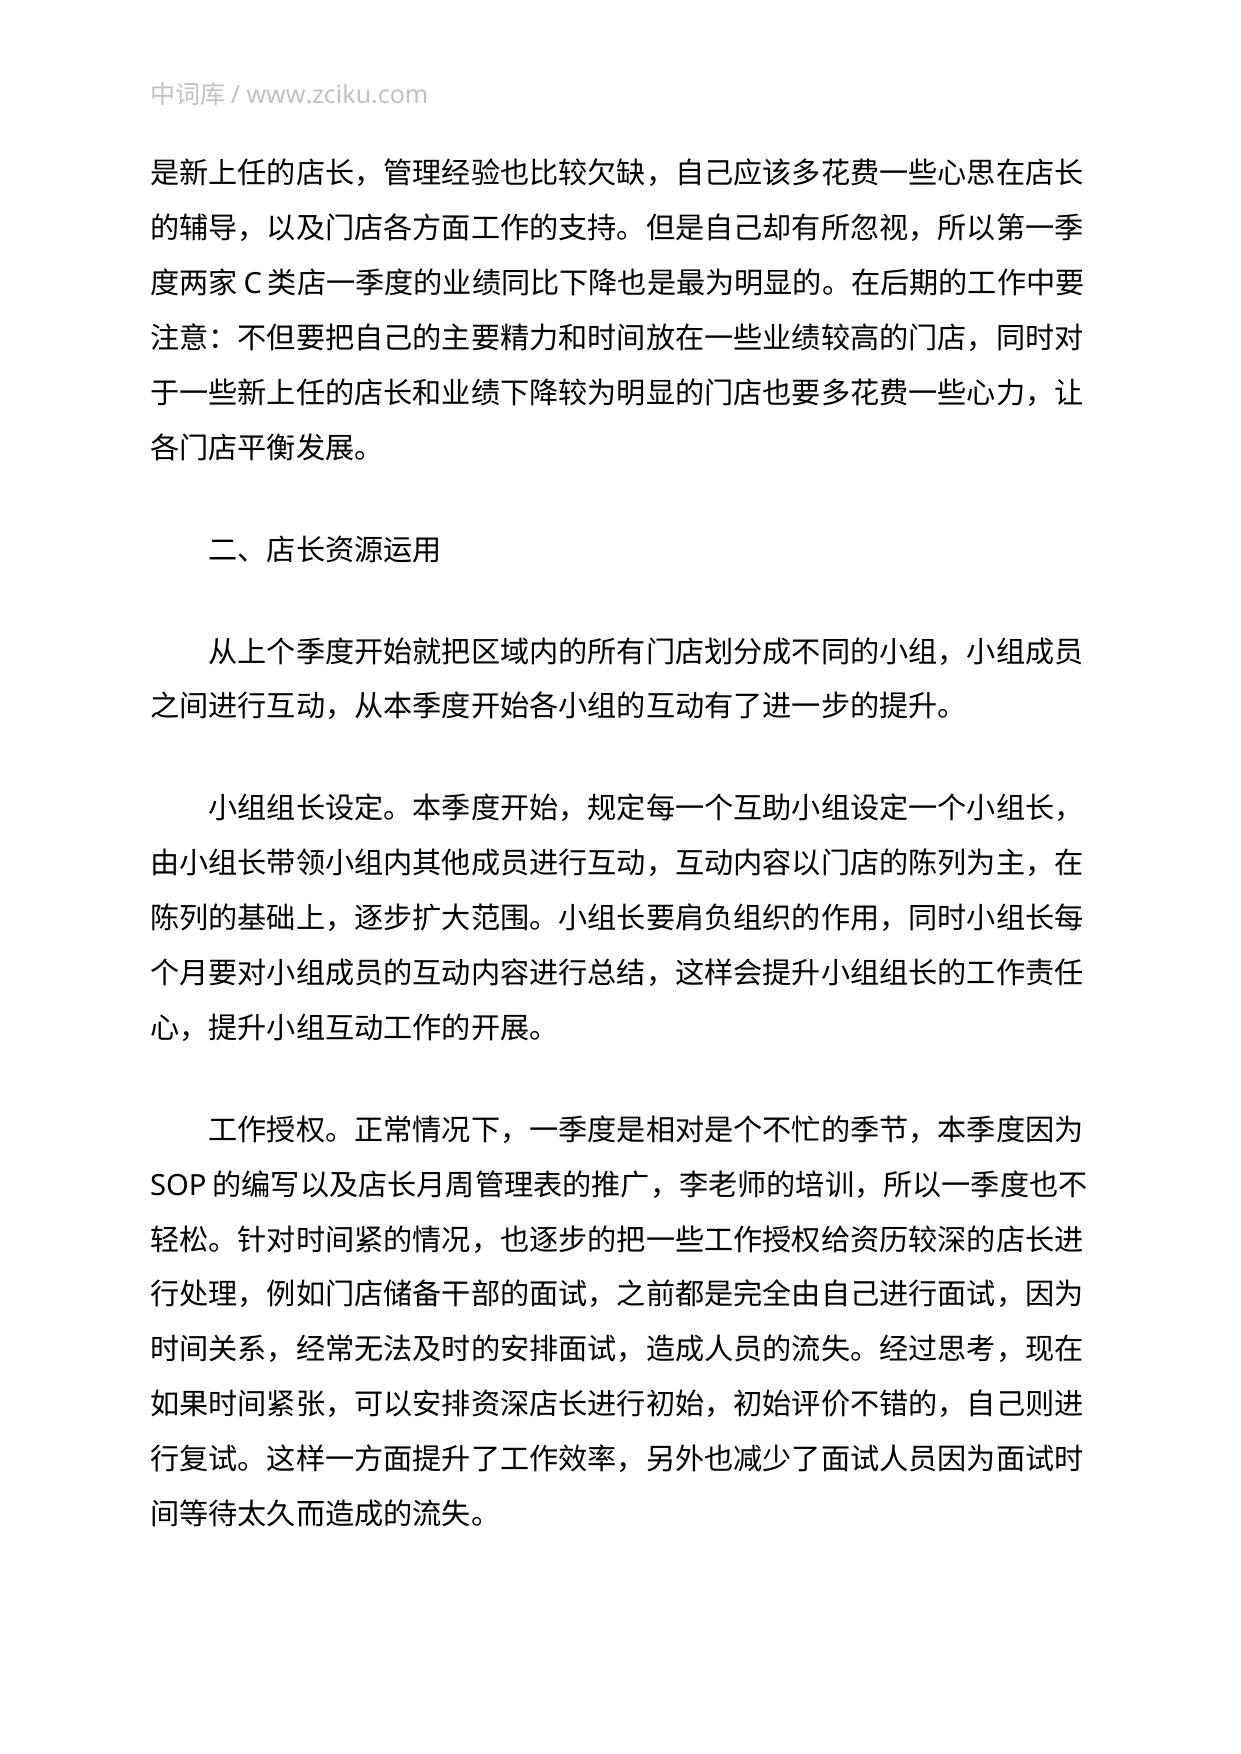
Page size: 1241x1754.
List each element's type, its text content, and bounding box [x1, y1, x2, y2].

text 从上个季度开始就把区域内的所有门店划分成不同的小组，小组成员之间进行互动，从本季度开始各小组的互动有了进一步的提升。 [150, 628, 1090, 725]
text 工作授权。正常情况下，一季度是相对是个不忙的季节，本季度因为SOP的编写以及店长月周管理表的推广，李老师的培训，所以一季度也不轻松。针对时间紧的情况，也逐步的把一些工作授权给资历较深的店长进行处理，例如门店储备干部的面试，之前都是完全由自己进行面试，因为时间关系，经常无法及时的安排面试，造成人员的流失。经过思考，现在如果时间紧张，可以安排资深店长进行初始，初始评价不错的，自己则进行复试。这样一方面提升了工作效率，另外也减少了面试人员因为面试时间等待太久而造成的流失。 [150, 1106, 1090, 1533]
text 二、店长资源运用 [150, 526, 1090, 569]
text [150, 150, 1090, 467]
text 小组组长设定。本季度开始，规定每一个互助小组设定一个小组长，由小组长带领小组内其他成员进行互动，互动内容以门店的陈列为主，在陈列的基础上，逐步扩大范围。小组长要肩负组织的作用，同时小组长每个月要对小组成员的互动内容进行总结，这样会提升小组组长的工作责任心，提升小组互动工作的开展。 [150, 785, 1090, 1047]
